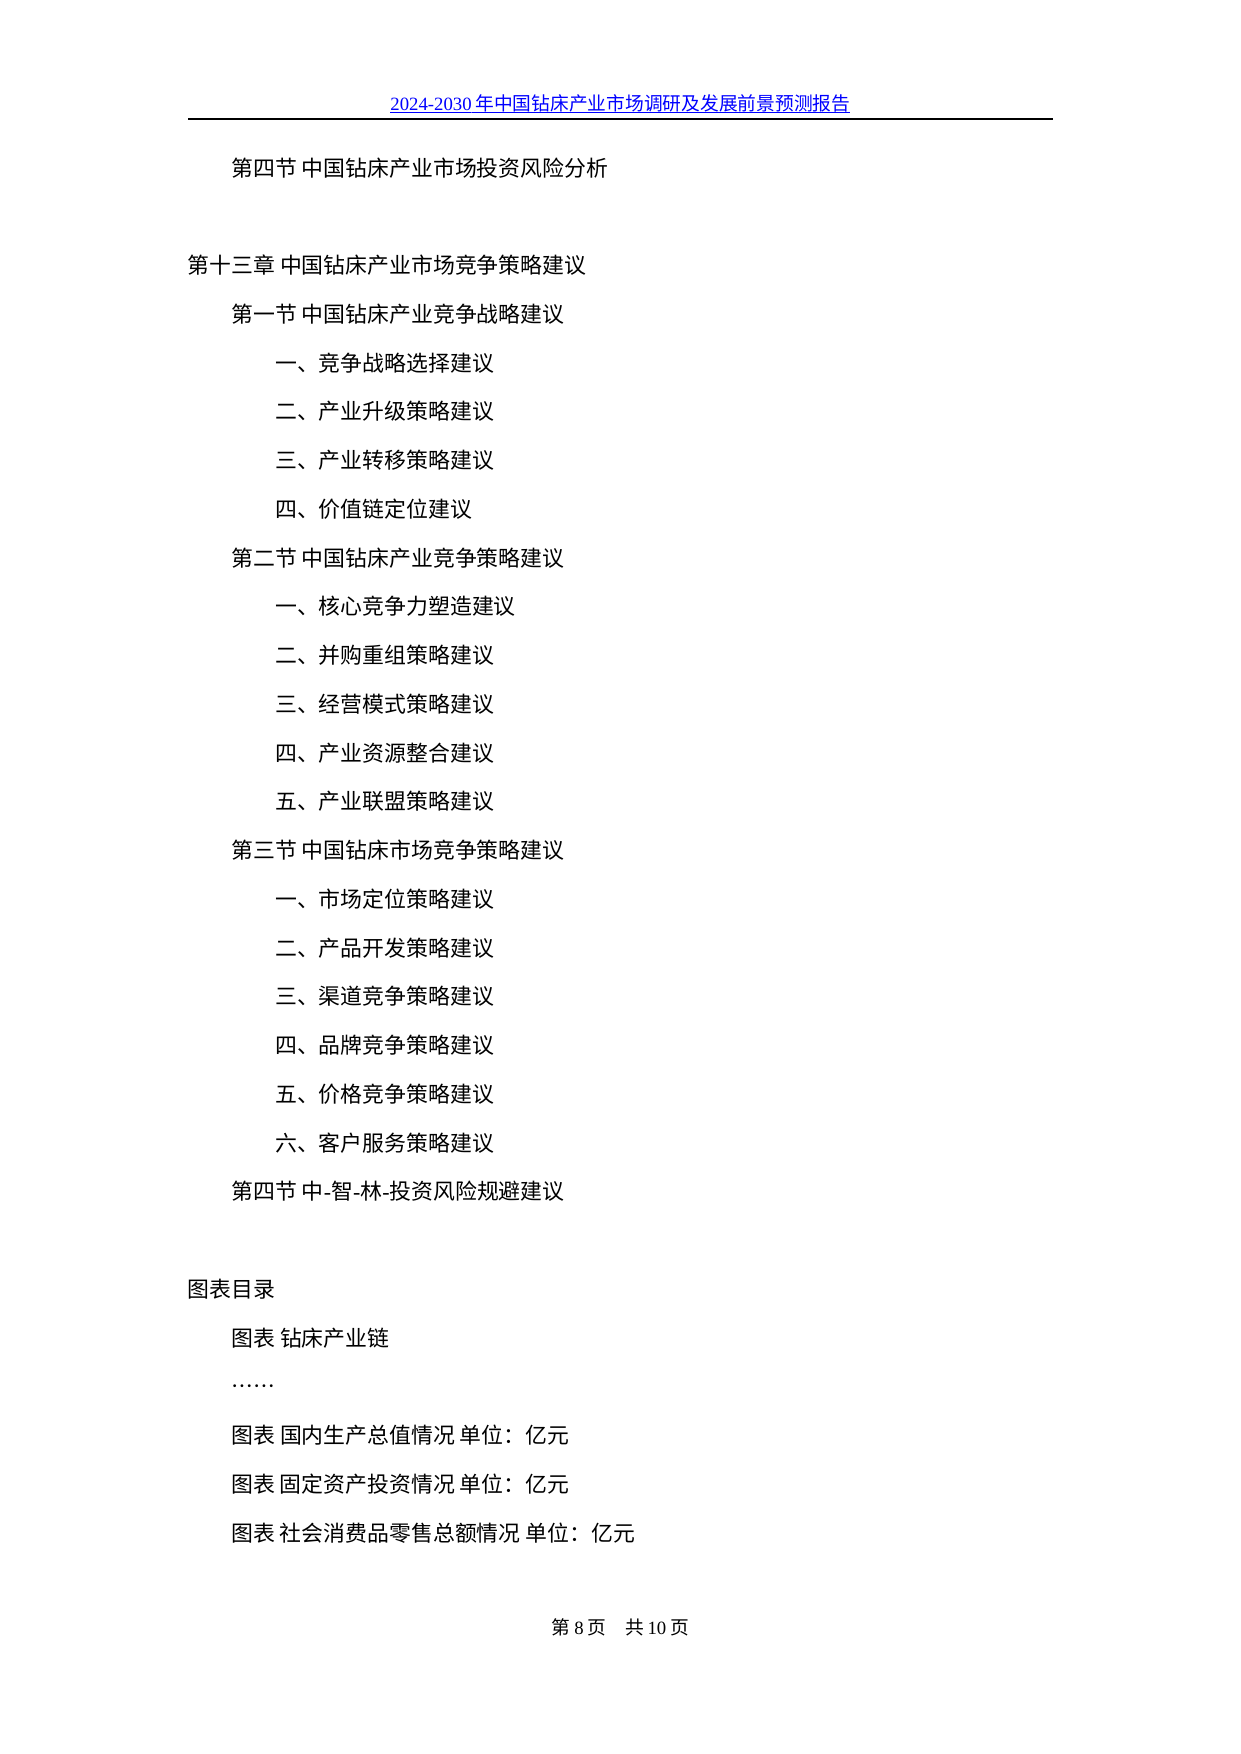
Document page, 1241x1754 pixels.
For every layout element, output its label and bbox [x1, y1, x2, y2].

text [187, 150, 1053, 1548]
